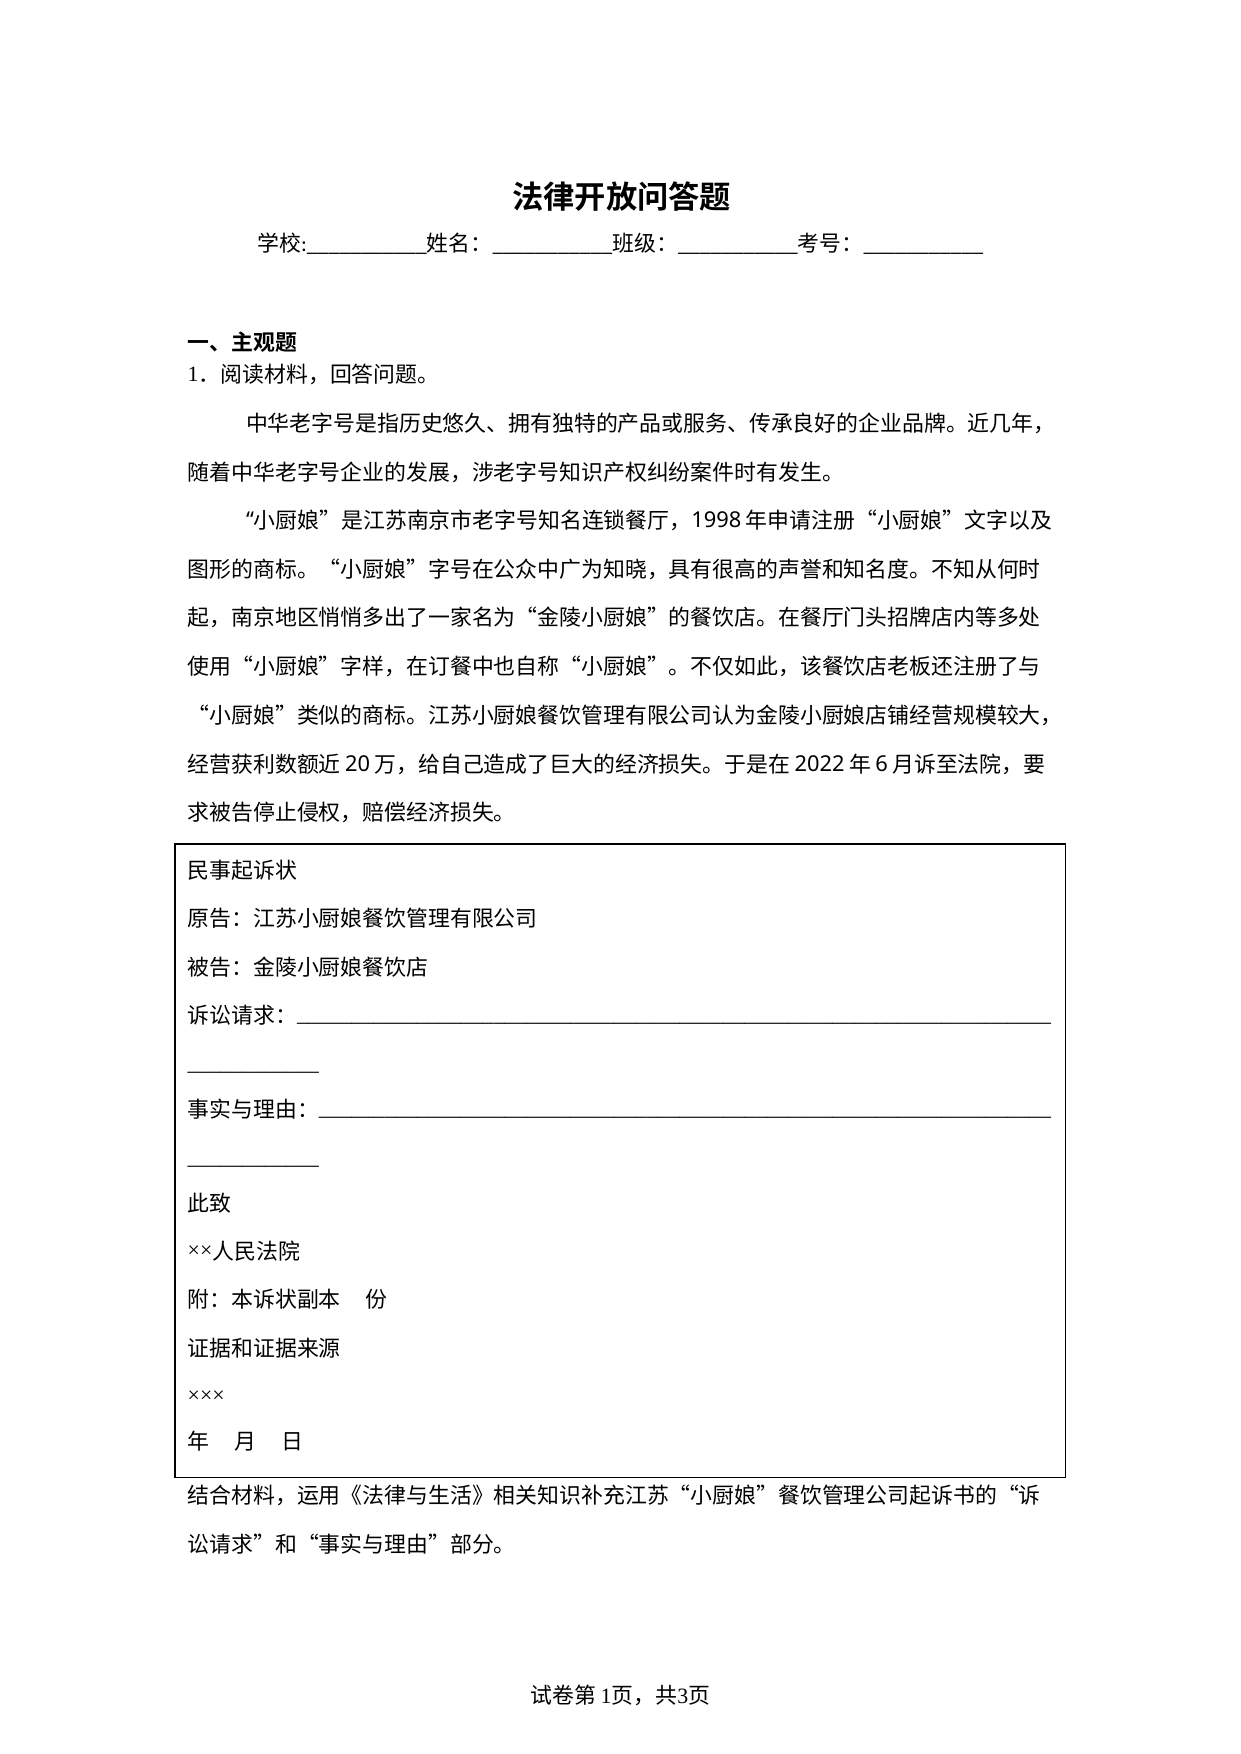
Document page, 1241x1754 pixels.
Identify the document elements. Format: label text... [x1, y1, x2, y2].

text 学校:___________姓名：___________班级：___________考号：___________ [187, 227, 1053, 259]
text 一、主观题 [187, 324, 1053, 357]
text 1．阅读材料，回答问题。 [187, 357, 1053, 389]
table_header 民事起诉状 原告：江苏小厨娘餐饮管理有限公司 被告：金陵小厨娘餐饮店 诉讼请求：_________________________________________________________________________________ 事实与理由：_______________________________________________________________________________ 此致 ××人民法院 附：本诉状副本 份 证据和证据来源 ××× 年 月 日 [176, 845, 1065, 1477]
text 结合材料，运用《法律与生活》相关知识补充江苏“小厨娘”餐饮管理公司起诉书的“诉讼请求”和“事实与理由”部分。 [187, 1478, 1053, 1559]
text “小厨娘”是江苏南京市老字号知名连锁餐厅，1998年申请注册“小厨娘”文字以及图形的商标。“小厨娘”字号在公众中广为知晓，具有很高的声誉和知名度。不知从何时起，南京地区悄悄多出了一家名为“金陵小厨娘”的餐饮店。在餐厅门头招牌店内等多处使用“小厨娘”字样，在订餐中也自称“小厨娘”。不仅如此，该餐饮店老板还注册了与“小厨娘”类似的商标。江苏小厨娘餐饮管理有限公司认为金陵小厨娘店铺经营规模较大，经营获利数额近20万，给自己造成了巨大的经济损失。于是在2022年6月诉至法院，要求被告停止侵权，赔偿经济损失。 [187, 502, 1053, 827]
text 法律开放问答题 [187, 162, 1053, 227]
text 中华老字号是指历史悠久、拥有独特的产品或服务、传承良好的企业品牌。近几年，随着中华老字号企业的发展，涉老字号知识产权纠纷案件时有发生。 [187, 405, 1053, 487]
